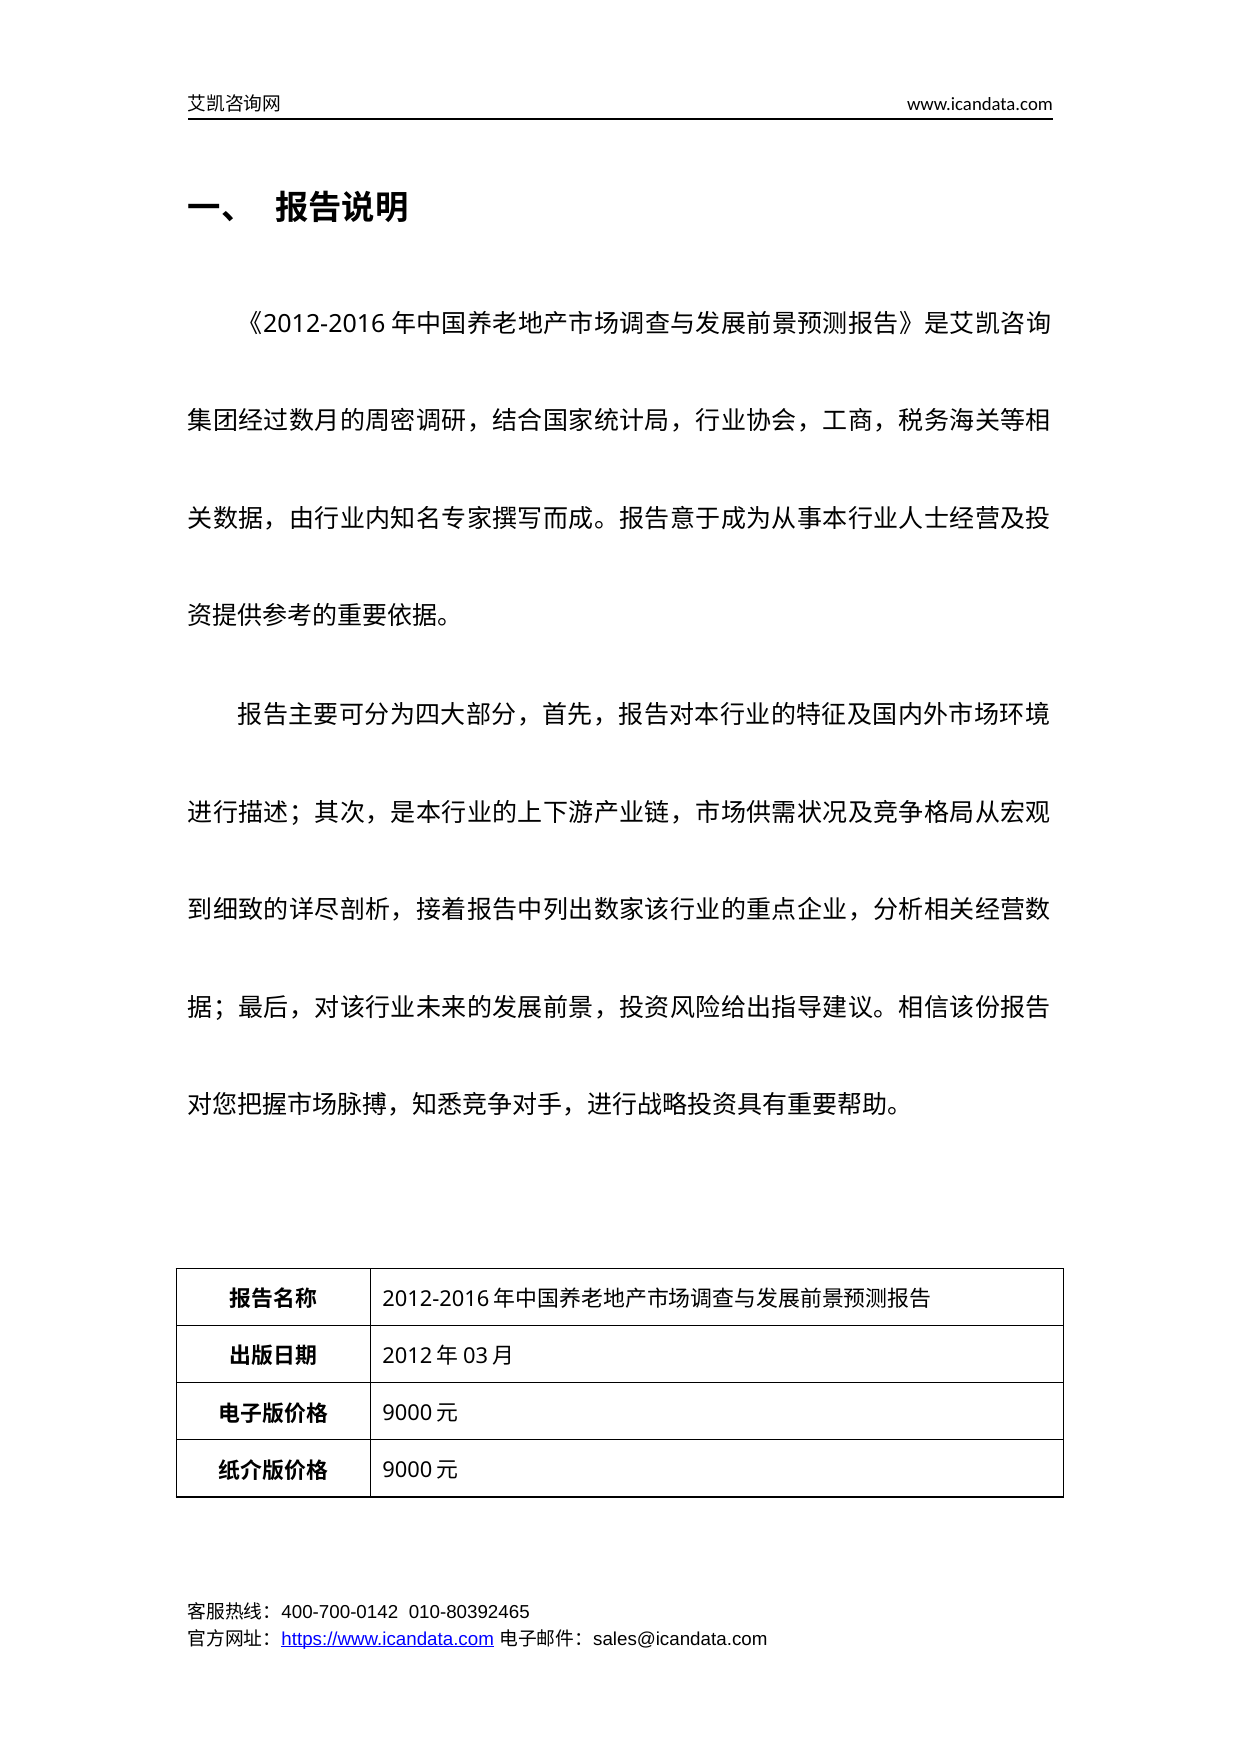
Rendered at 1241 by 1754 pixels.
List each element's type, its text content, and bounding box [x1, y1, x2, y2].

table_cell 2012年03月 [371, 1326, 1063, 1382]
table_header 报告名称 [177, 1269, 370, 1325]
table_header 2012-2016年中国养老地产市场调查与发展前景预测报告 [371, 1269, 1063, 1325]
table_cell 出版日期 [177, 1326, 370, 1382]
table_cell 9000元 [371, 1383, 1063, 1439]
subtitle 报告说明 [187, 172, 1053, 237]
table_cell 9000元 [371, 1440, 1063, 1496]
table_cell 纸介版价格 [177, 1440, 370, 1496]
text 报告主要可分为四大部分，首先，报告对本行业的特征及国内外市场环境进行描述；其次，是本行业的上下游产业链，市场供需状况及竞争格局从宏观到细致的详尽剖析，接着报告中列出数家该行业的重点企业，分析相关经营数据；最后，对该行业未来的发展前景，投资风险给出指导建议。相信该份报告对您把握市场脉搏，知悉竞争对手，进行战略投资具有重要帮助。 [187, 681, 1053, 1136]
text 《2012-2016年中国养老地产市场调查与发展前景预测报告》是艾凯咨询集团经过数月的周密调研，结合国家统计局，行业协会，工商，税务海关等相关数据，由行业内知名专家撰写而成。报告意于成为从事本行业人士经营及投资提供参考的重要依据。 [187, 289, 1053, 646]
table_cell 电子版价格 [177, 1383, 370, 1439]
